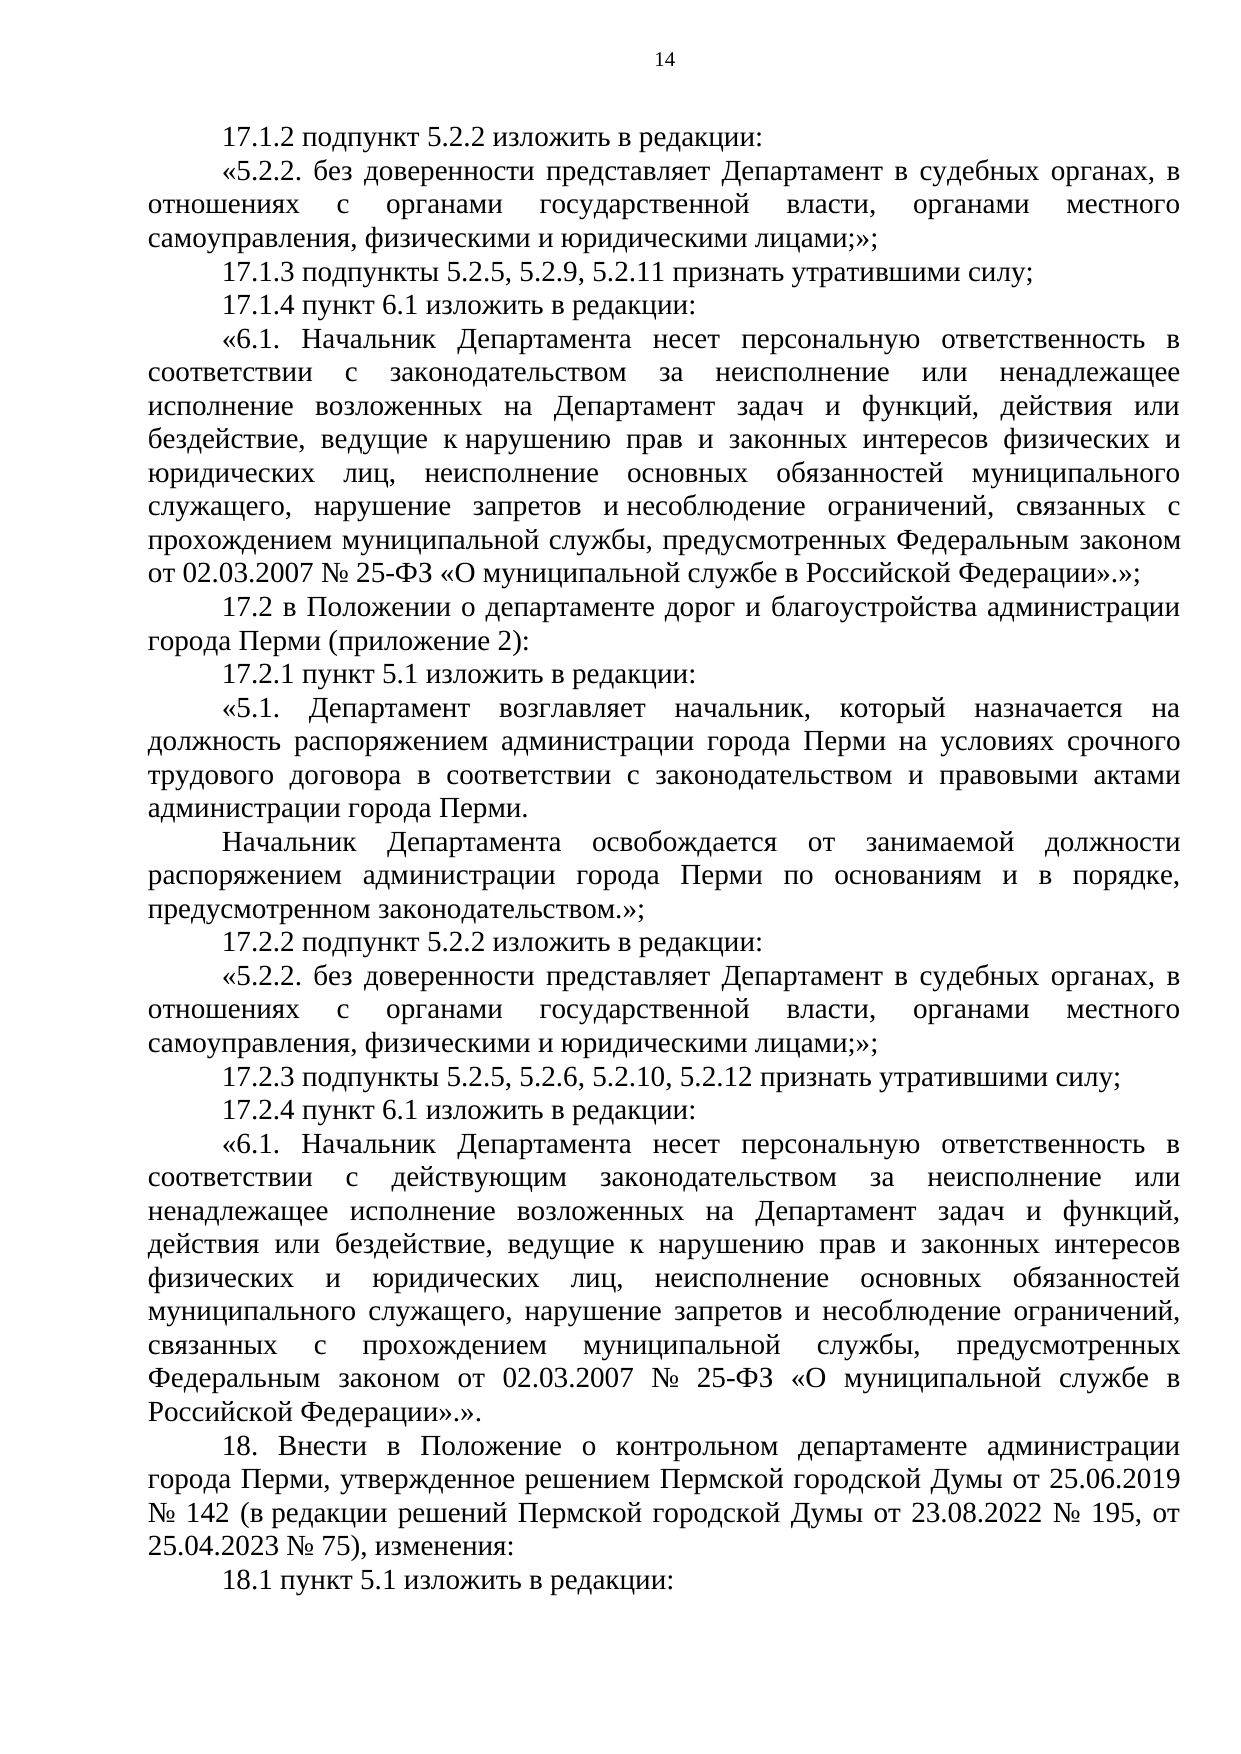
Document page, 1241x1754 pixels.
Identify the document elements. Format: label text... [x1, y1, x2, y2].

text «6.1. Начальник Департамента несет персональную ответственность в соответствии с законодательством за неисполнение или ненадлежащее исполнение возложенных на Департамент задач и функций, действия или бездействие, ведущие к нарушению прав и законных интересов физических и юридических лиц, неисполнение основных обязанностей муниципального служащего, нарушение запретов и несоблюдение ограничений, связанных с прохождением муниципальной службы, предусмотренных Федеральным законом от 02.03.2007 № 25-ФЗ «О муниципальной службе в Российской Федерации».»; [148, 321, 1181, 589]
text 18. Внести в Положение о контрольном департаменте администрации города Перми, утвержденное решением Пермской городской Думы от 25.06.2019 № 142 (в редакции решений Пермской городской Думы от 23.08.2022 № 195, от 25.04.2023 № 75), изменения: [148, 1428, 1181, 1562]
text 18.1 пункт 5.1 изложить в редакции: [148, 1562, 1181, 1595]
text «5.2.2. без доверенности представляет Департамент в судебных органах, в отношениях с органами государственной власти, органами местного самоуправления, физическими и юридическими лицами;»; [148, 153, 1181, 254]
text 17.1.2 подпункт 5.2.2 изложить в редакции: [148, 119, 1181, 153]
text 17.2.3 подпункты 5.2.5, 5.2.6, 5.2.10, 5.2.12 признать утратившими силу; [148, 1059, 1181, 1092]
text 17.2 в Положении о департаменте дорог и благоустройства администрации города Перми (приложение 2): [148, 589, 1181, 656]
text 17.2.1 пункт 5.1 изложить в редакции: [148, 656, 1181, 690]
text «6.1. Начальник Департамента несет персональную ответственность в соответствии с действующим законодательством за неисполнение или ненадлежащее исполнение возложенных на Департамент задач и функций, действия или бездействие, ведущие к нарушению прав и законных интересов физических и юридических лиц, неисполнение основных обязанностей муниципального служащего, нарушение запретов и несоблюдение ограничений, связанных с прохождением муниципальной службы, предусмотренных Федеральным законом от 02.03.2007 № 25-ФЗ «О муниципальной службе в Российской Федерации».». [148, 1126, 1181, 1428]
text 17.1.4 пункт 6.1 изложить в редакции: [148, 287, 1181, 321]
text «5.1. Департамент возглавляет начальник, который назначается на должность распоряжением администрации города Перми на условиях срочного трудового договора в соответствии с законодательством и правовыми актами администрации города Перми. [148, 690, 1181, 824]
text 17.1.3 подпункты 5.2.5, 5.2.9, 5.2.11 признать утратившими силу; [148, 254, 1181, 287]
text «5.2.2. без доверенности представляет Департамент в судебных органах, в отношениях с органами государственной власти, органами местного самоуправления, физическими и юридическими лицами;»; [148, 958, 1181, 1059]
text Начальник Департамента освобождается от занимаемой должности распоряжением администрации города Перми по основаниям и в порядке, предусмотренном законодательством.»; [148, 824, 1181, 924]
text 17.2.2 подпункт 5.2.2 изложить в редакции: [148, 924, 1181, 958]
text 17.2.4 пункт 6.1 изложить в редакции: [148, 1092, 1181, 1126]
